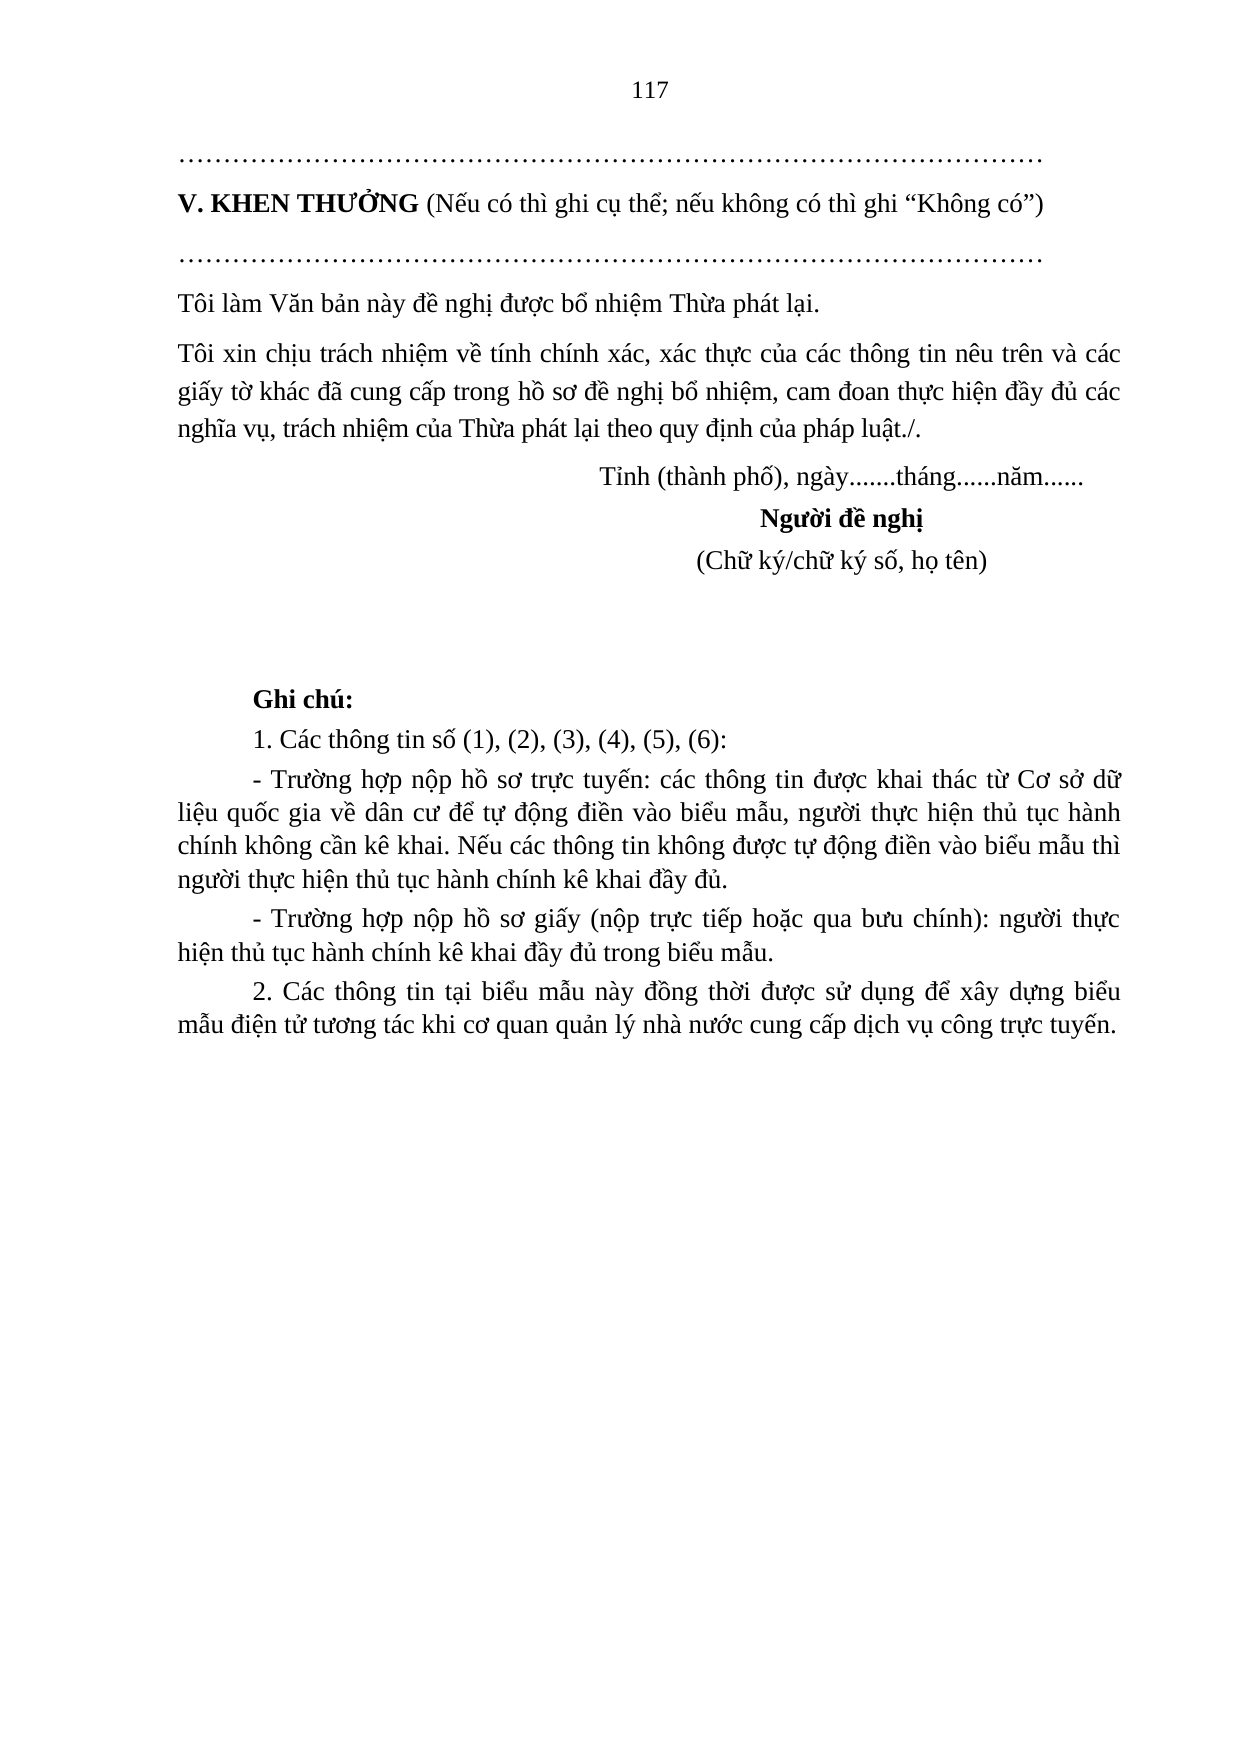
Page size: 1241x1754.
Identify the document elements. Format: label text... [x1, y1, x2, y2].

text - Trường hợp nộp hồ sơ giấy (nộp trực tiếp hoặc qua bưu chính): người thực hiện thủ tục hành chính kê khai đầy đủ trong biểu mẫu. [177, 901, 1122, 968]
text Tôi xin chịu trách nhiệm về tính chính xác, xác thực của các thông tin nêu trên và các giấy tờ khác đã cung cấp trong hồ sơ đề nghị bổ nhiệm, cam đoan thực hiện đầy đủ các nghĩa vụ, trách nhiệm của Thừa phát lại theo quy định của pháp luật./. [177, 332, 1122, 445]
text V. KHEN THƯỞNG (Nếu có thì ghi cụ thể; nếu không có thì ghi “Không có”) [177, 182, 1122, 220]
text …………………………………………………………………………………… [177, 132, 1122, 170]
text Tôi làm Văn bản này đề nghị được bổ nhiệm Thừa phát lại. [177, 282, 1122, 320]
text …………………………………………………………………………………… [177, 232, 1122, 270]
text 1. Các thông tin số (1), (2), (3), (4), (5), (6): [177, 722, 1122, 755]
text 2. Các thông tin tại biểu mẫu này đồng thời được sử dụng để xây dựng biểu mẫu điện tử tương tác khi cơ quan quản lý nhà nước cung cấp dịch vụ công trực tuyến. [177, 974, 1122, 1041]
text - Trường hợp nộp hồ sơ trực tuyến: các thông tin được khai thác từ Cơ sở dữ liệu quốc gia về dân cư để tự động điền vào biểu mẫu, người thực hiện thủ tục hành chính không cần kê khai. Nếu các thông tin không được tự động điền vào biểu mẫu thì người thực hiện thủ tục hành chính kê khai đầy đủ. [177, 761, 1122, 895]
text Ghi chú: [177, 682, 1122, 716]
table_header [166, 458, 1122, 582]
